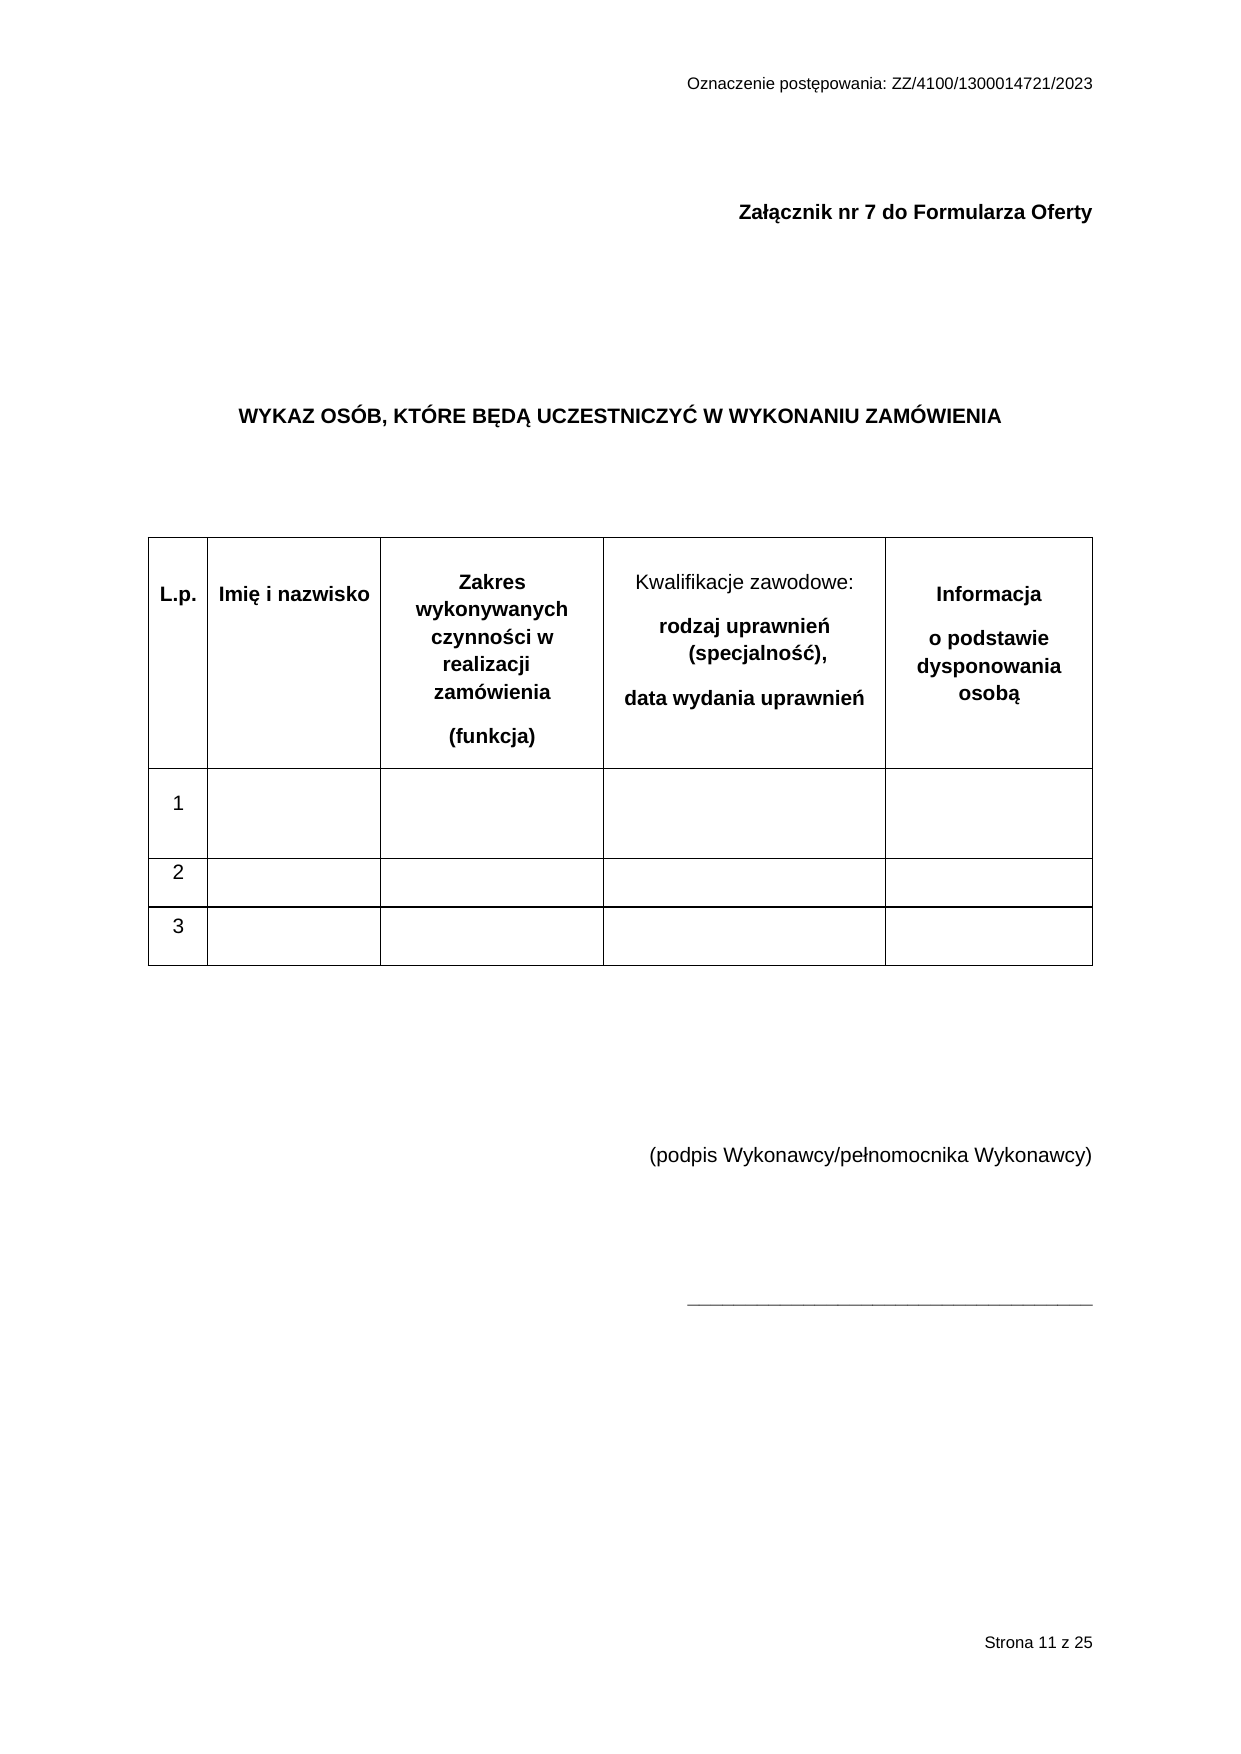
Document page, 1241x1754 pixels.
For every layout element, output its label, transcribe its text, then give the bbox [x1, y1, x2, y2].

table_header L.p. [149, 538, 207, 768]
text Załącznik nr 7 do Formularza Oferty [148, 200, 1093, 224]
table_cell [381, 769, 603, 857]
table_header Informacja o podstawie dysponowania osobą [886, 538, 1092, 768]
table_cell [604, 908, 885, 965]
table_cell [208, 859, 380, 906]
table_cell [886, 769, 1092, 857]
table_cell 2 [149, 859, 207, 906]
text (podpis Wykonawcy/pełnomocnika Wykonawcy) [148, 1143, 1093, 1167]
table_cell [886, 908, 1092, 965]
table_cell 1 [149, 769, 207, 857]
text WYKAZ OSÓB, KTÓRE BĘDĄ UCZESTNICZYĆ W WYKONANIU ZAMÓWIENIA [148, 404, 1093, 428]
table_cell 3 [149, 908, 207, 965]
table_cell [381, 908, 603, 965]
table_cell [886, 859, 1092, 906]
table_header Kwalifikacje zawodowe: rodzaj uprawnień (specjalność), data wydania uprawnień [604, 538, 885, 768]
table_cell [604, 859, 885, 906]
text ___________________________________ [148, 1283, 1093, 1307]
table_cell [208, 769, 380, 857]
table_cell [604, 769, 885, 857]
table_cell [381, 859, 603, 906]
table_header Zakres wykonywanych czynności w realizacji zamówienia (funkcja) [381, 538, 603, 768]
table_cell [208, 908, 380, 965]
table_header Imię i nazwisko [208, 538, 380, 768]
